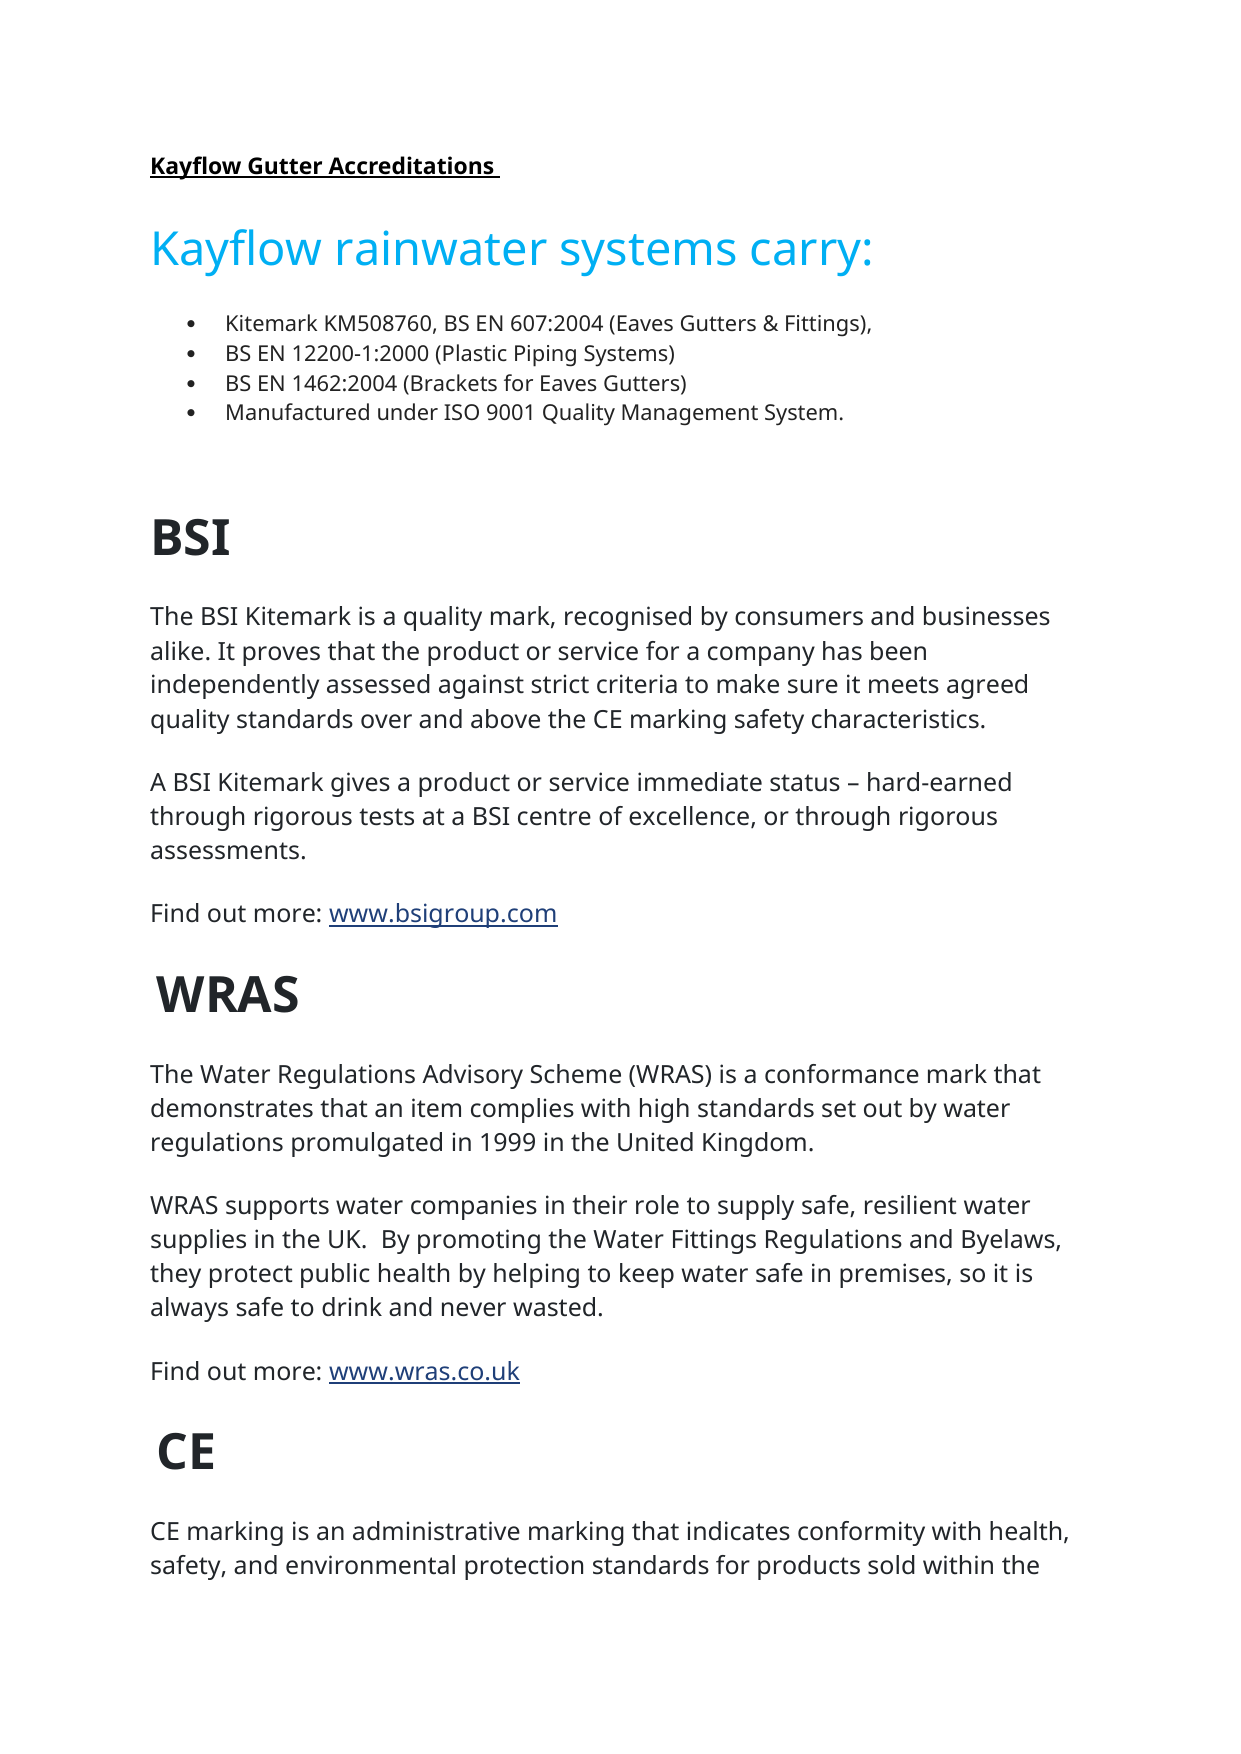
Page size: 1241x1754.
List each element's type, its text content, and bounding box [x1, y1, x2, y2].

text Kayflow Gutter Accreditations [150, 150, 1090, 181]
text CE [150, 1416, 1090, 1484]
text The Water Regulations Advisory Scheme (WRAS) is a conformance mark that demonstrates that an item complies with high standards set out by water regulations promulgated in 1999 in the United Kingdom. [150, 1056, 1090, 1158]
text Kayflow rainwater systems carry: [150, 215, 1090, 279]
text A BSI Kitemark gives a product or service immediate status – hard-earned through rigorous tests at a BSI centre of excellence, or through rigorous assessments. [150, 764, 1090, 867]
text Find out more: www.wras.co.uk [150, 1353, 1090, 1387]
text WRAS supports water companies in their role to supply safe, resilient water supplies in the UK. By promoting the Water Fittings Regulations and Byelaws, they protect public health by helping to keep water safe in premises, so it is always safe to drink and never wasted. [150, 1188, 1090, 1324]
text The BSI Kitemark is a quality mark, recognised by consumers and businesses alike. It proves that the product or service for a company has been independently assessed against strict criteria to make sure it meets agreed quality standards over and above the CE marking safety characteristics. [150, 599, 1090, 735]
list Kitemark KM508760, BS EN 607:2004 (Eaves Gutters & Fittings), [187, 308, 1090, 338]
text BSI [150, 502, 1090, 570]
list BS EN 1462:2004 (Brackets for Eaves Gutters) [187, 368, 1090, 397]
text Find out more: www.bsigroup.com [150, 896, 1090, 930]
list BS EN 12200-1:2000 (Plastic Piping Systems) [187, 338, 1090, 368]
list Manufactured under ISO 9001 Quality Management System. [187, 397, 1090, 427]
text WRAS [150, 959, 1090, 1027]
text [150, 1514, 1090, 1582]
